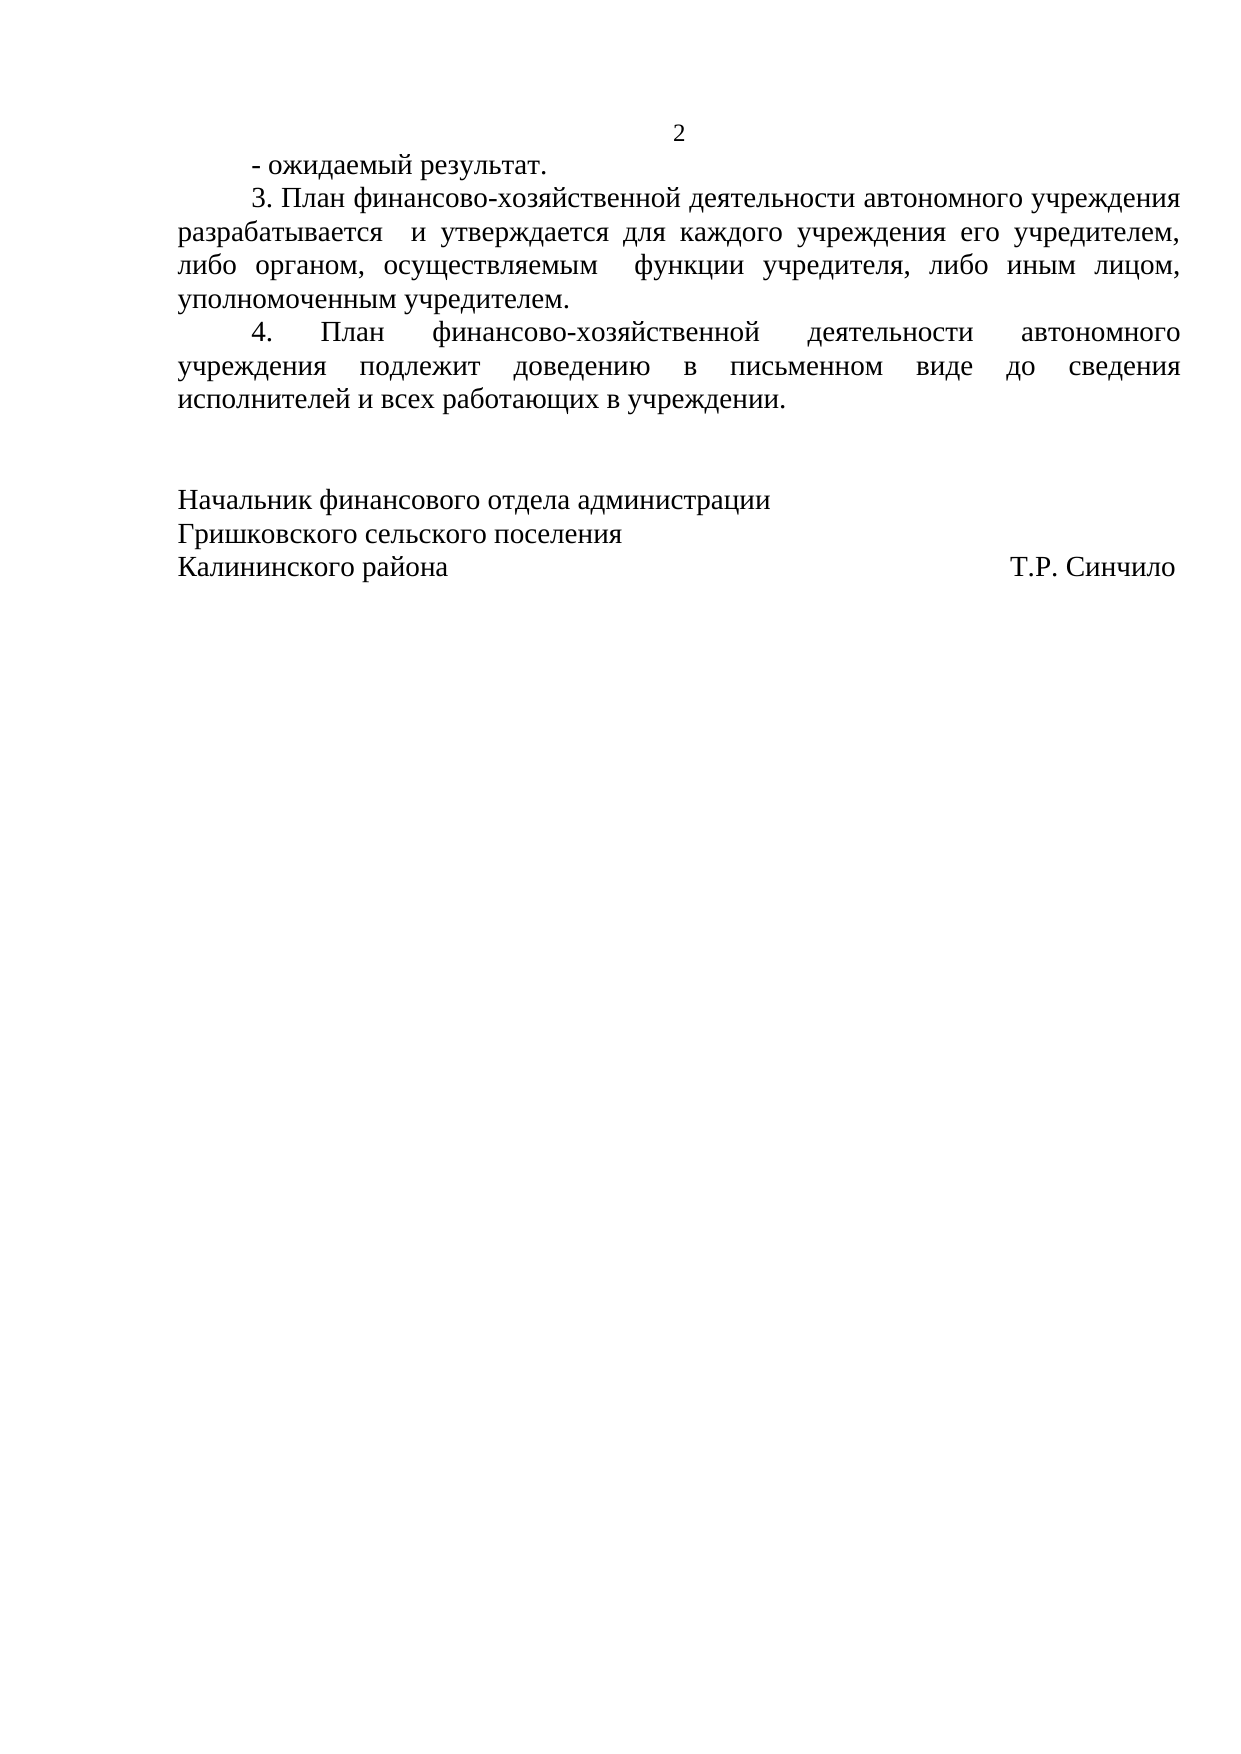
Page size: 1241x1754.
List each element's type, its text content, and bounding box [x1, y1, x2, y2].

text 4. План финансово-хозяйственной деятельности автономного учреждения подлежит доведению в письменном виде до сведения исполнителей и всех работающих в учреждении. [177, 314, 1181, 415]
text Калининского района Т.Р. Синчило [177, 549, 1181, 583]
text 3. План финансово-хозяйственной деятельности автономного учреждения разрабатывается и утверждается для каждого учреждения его учредителем, либо органом, осуществляемым функции учредителя, либо иным лицом, уполномоченным учредителем. [177, 180, 1181, 314]
text 2 [177, 118, 1181, 147]
text Гришковского сельского поселения [177, 516, 1181, 549]
text - ожидаемый результат. [177, 147, 1181, 180]
text Начальник финансового отдела администрации [177, 482, 1181, 516]
